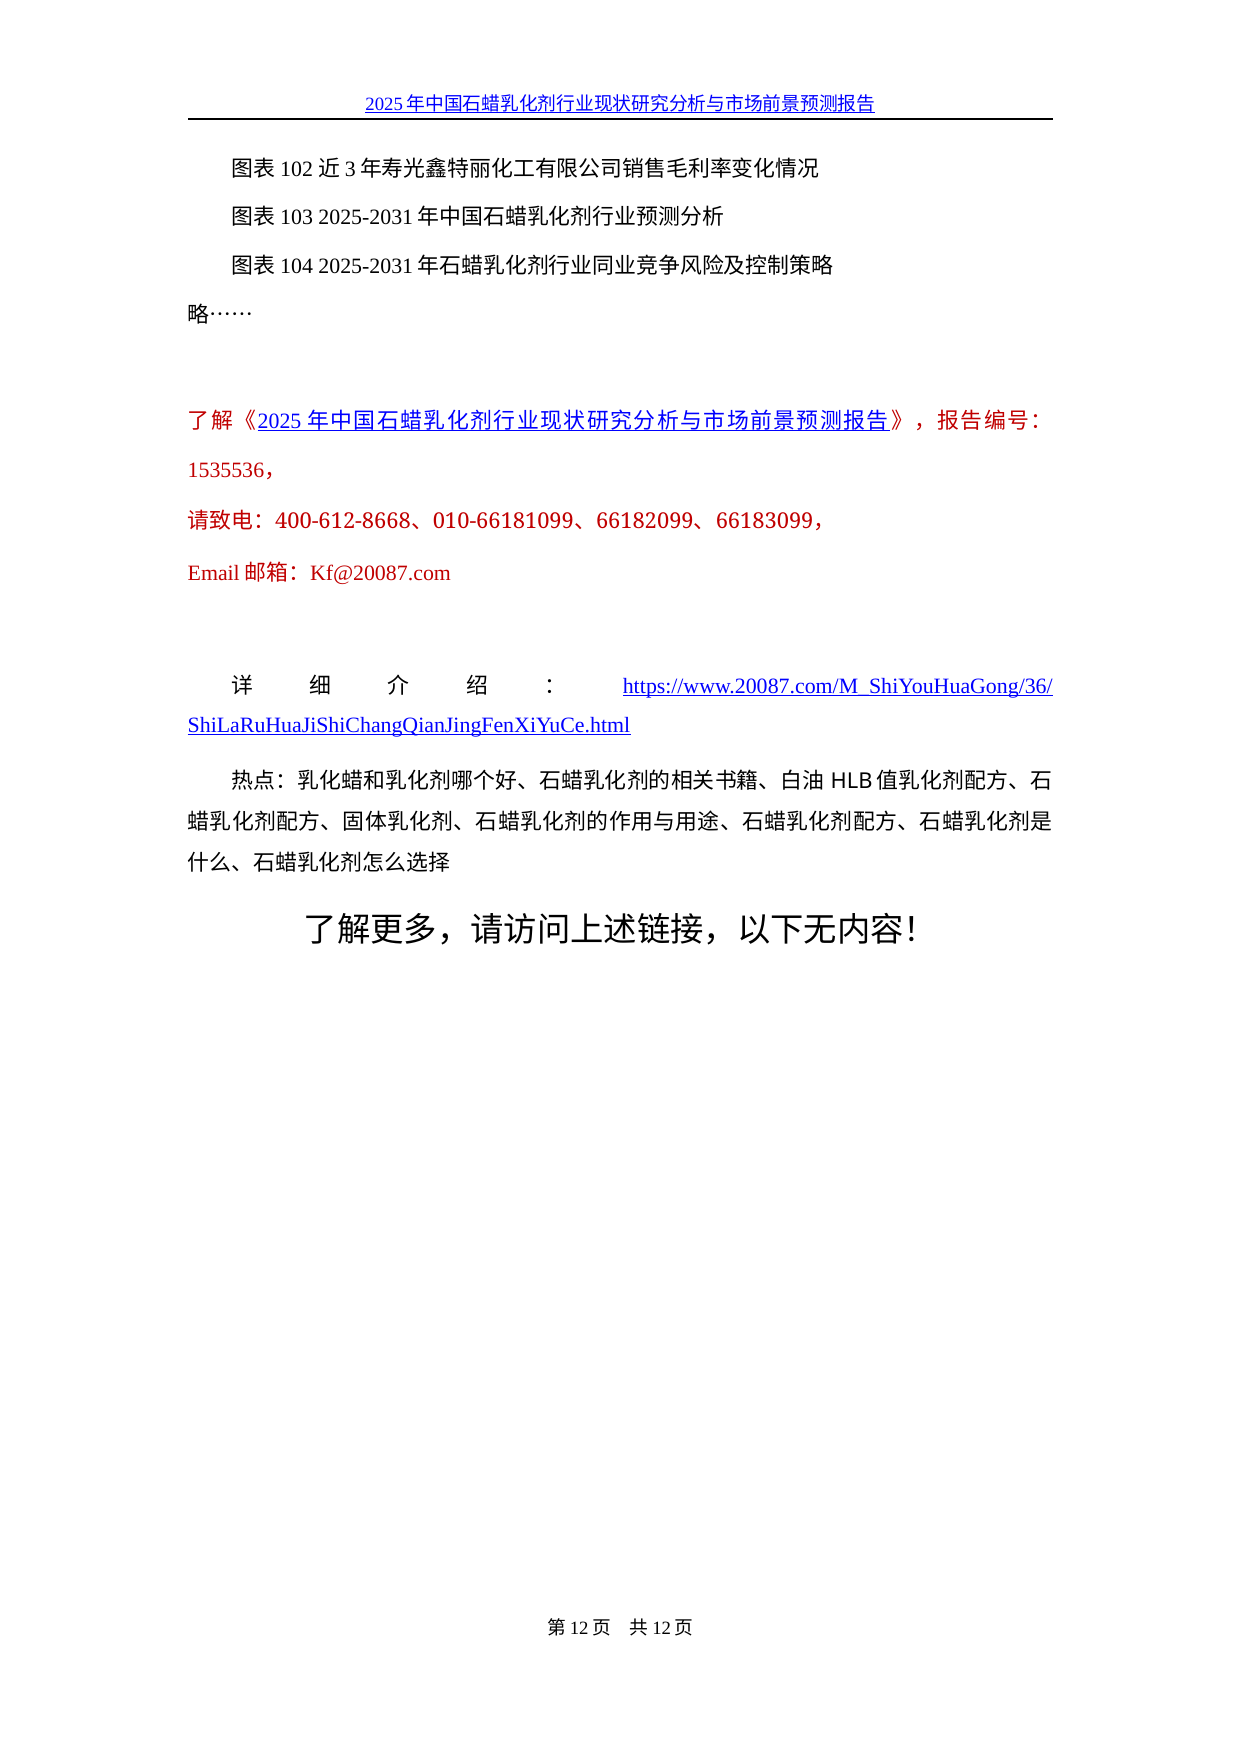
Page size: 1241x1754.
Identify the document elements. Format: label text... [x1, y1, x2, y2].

text Email邮箱：Kf@20087.com [187, 555, 1053, 587]
text 请致电：400-612-8668、010-66181099、66182099、66183099， [187, 503, 1053, 536]
title 了解更多，请访问上述链接，以下无内容！ [187, 894, 1053, 959]
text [187, 150, 1053, 329]
text 了解《2025年中国石蜡乳化剂行业现状研究分析与市场前景预测报告》，报告编号：1535536， [187, 403, 1053, 484]
text 热点：乳化蜡和乳化剂哪个好、石蜡乳化剂的相关书籍、白油HLB值乳化剂配方、石蜡乳化剂配方、固体乳化剂、石蜡乳化剂的作用与用途、石蜡乳化剂配方、石蜡乳化剂是什么、石蜡乳化剂怎么选择 [187, 763, 1053, 877]
text 详细介绍：https://www.20087.com/M_ShiYouHuaGong/36/ShiLaRuHuaJiShiChangQianJingFenXiYuCe.html [187, 668, 1053, 741]
